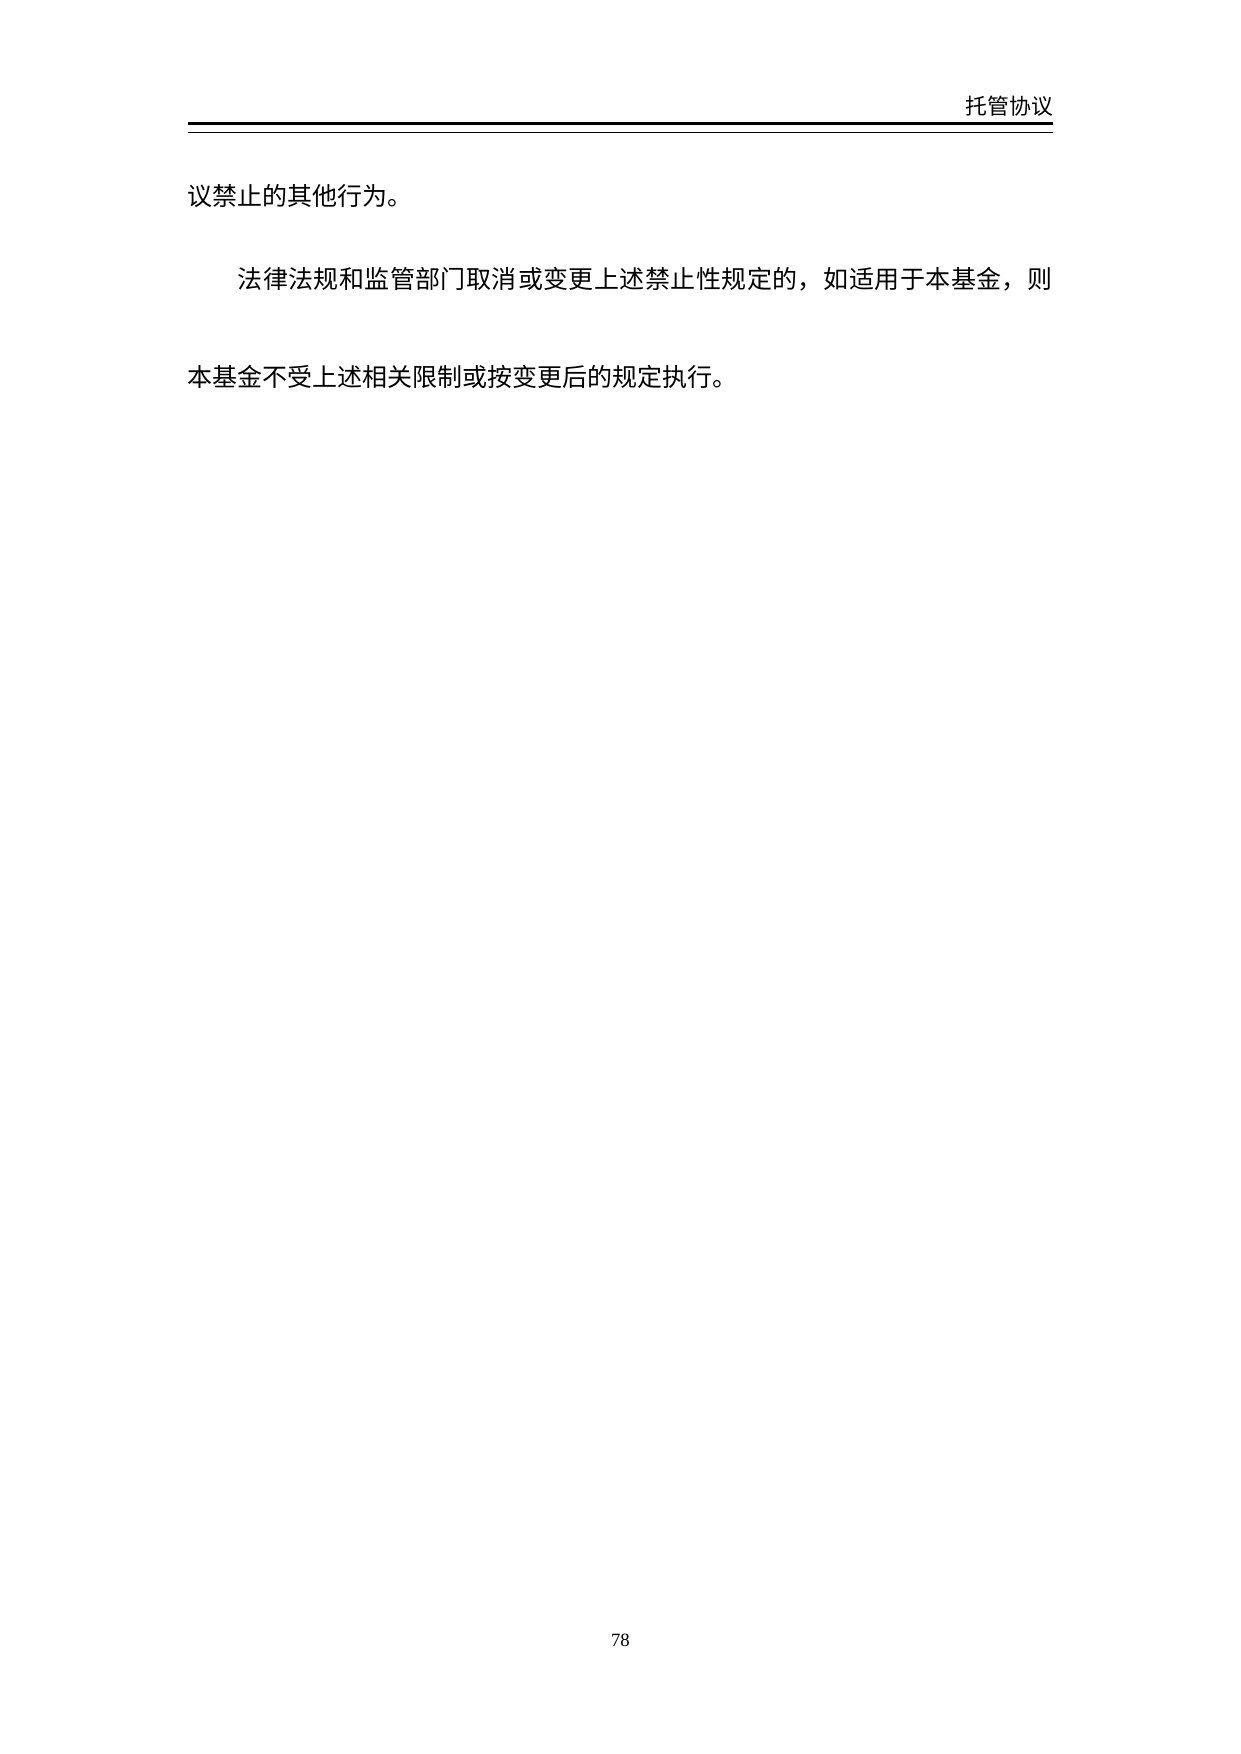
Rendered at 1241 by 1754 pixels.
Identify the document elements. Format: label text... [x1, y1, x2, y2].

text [187, 162, 1053, 227]
text 法律法规和监管部门取消或变更上述禁止性规定的，如适用于本基金，则本基金不受上述相关限制或按变更后的规定执行。 [187, 245, 1053, 408]
